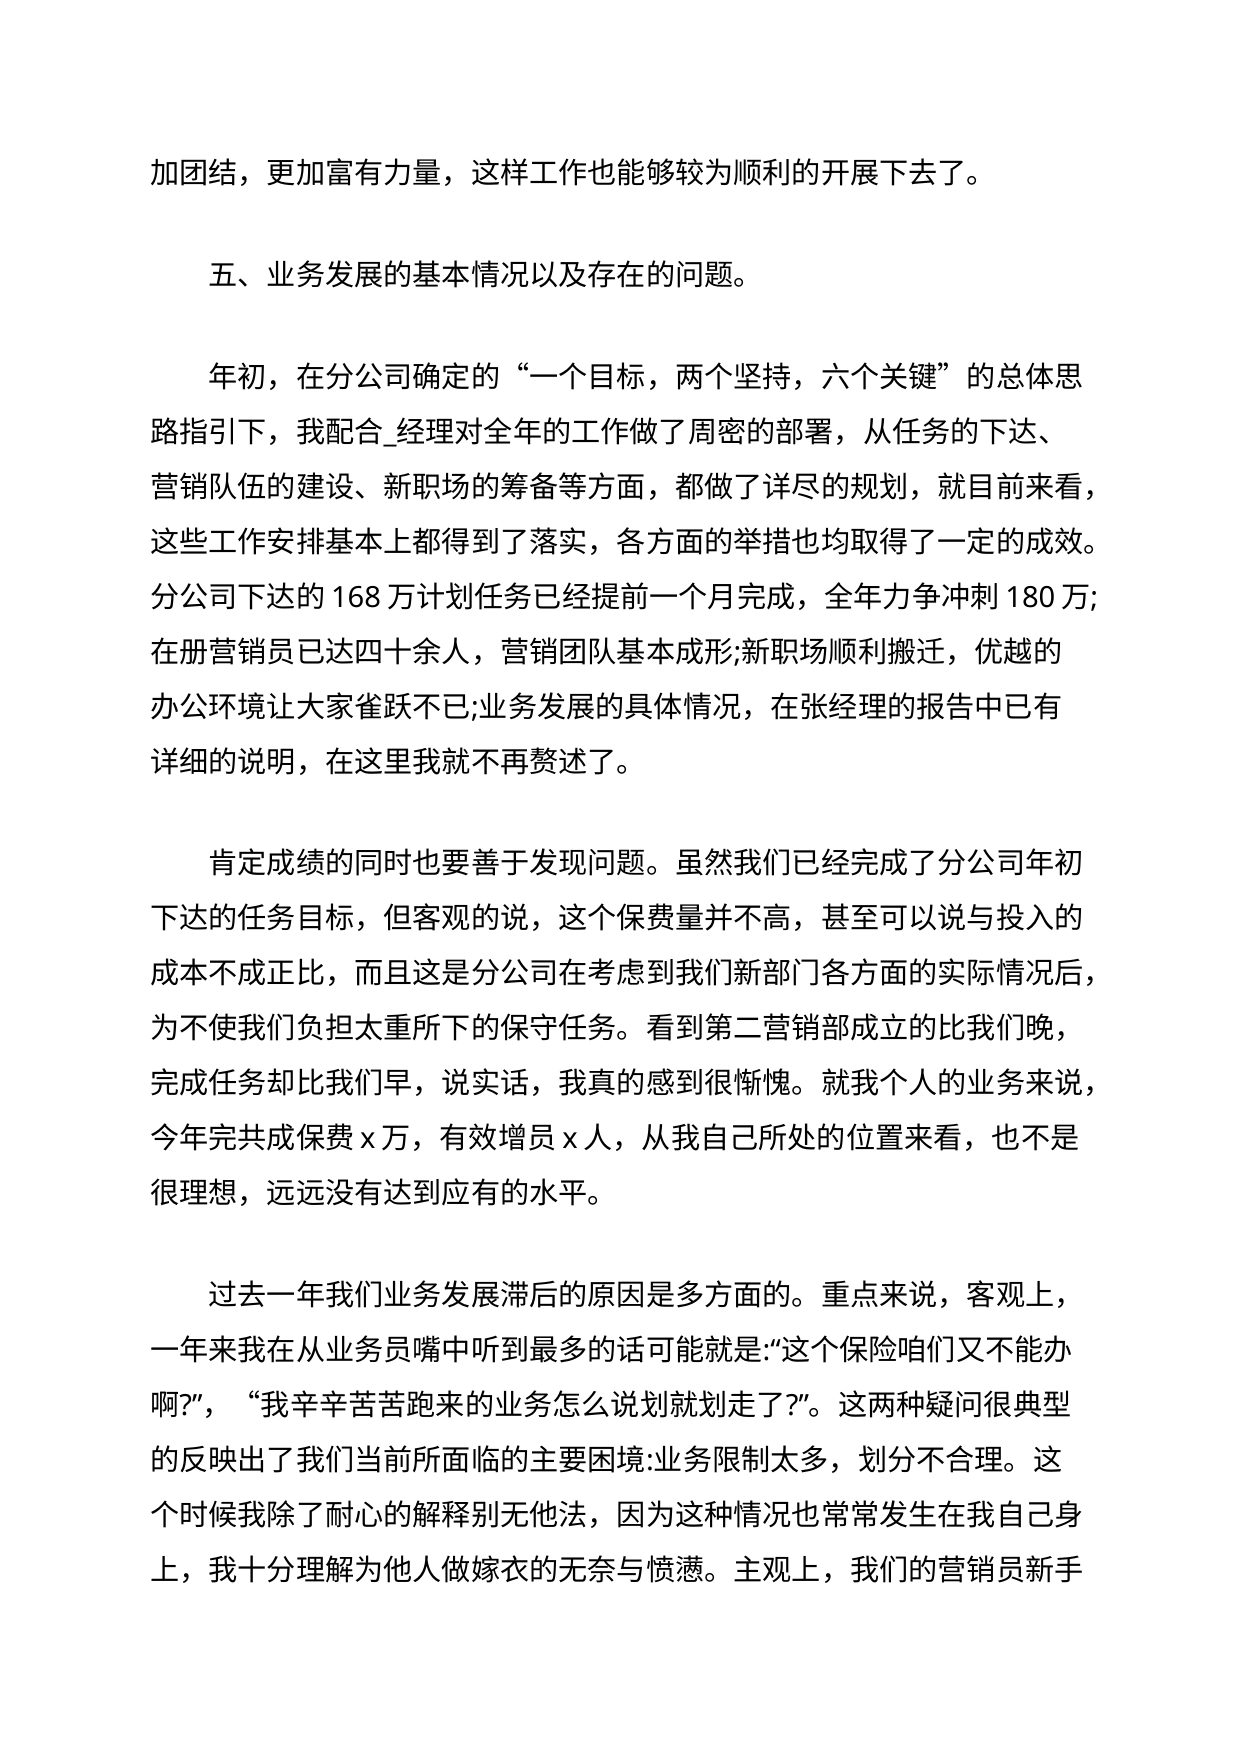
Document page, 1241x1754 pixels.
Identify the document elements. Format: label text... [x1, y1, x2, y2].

text 年初，在分公司确定的“一个目标，两个坚持，六个关键”的总体思路指引下，我配合_经理对全年的工作做了周密的部署，从任务的下达、营销队伍的建设、新职场的筹备等方面，都做了详尽的规划，就目前来看，这些工作安排基本上都得到了落实，各方面的举措也均取得了一定的成效。分公司下达的168万计划任务已经提前一个月完成，全年力争冲刺180万;在册营销员已达四十余人，营销团队基本成形;新职场顺利搬迁，优越的办公环境让大家雀跃不已;业务发展的具体情况，在张经理的报告中已有详细的说明，在这里我就不再赘述了。 [150, 353, 1090, 781]
text 五、业务发展的基本情况以及存在的问题。 [150, 252, 1090, 294]
text 肯定成绩的同时也要善于发现问题。虽然我们已经完成了分公司年初下达的任务目标，但客观的说，这个保费量并不高，甚至可以说与投入的成本不成正比，而且这是分公司在考虑到我们新部门各方面的实际情况后，为不使我们负担太重所下的保守任务。看到第二营销部成立的比我们晚，完成任务却比我们早，说实话，我真的感到很惭愧。就我个人的业务来说，今年完共成保费x万，有效增员x人，从我自己所处的位置来看，也不是很理想，远远没有达到应有的水平。 [150, 840, 1090, 1212]
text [150, 1271, 1090, 1588]
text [150, 150, 1090, 192]
